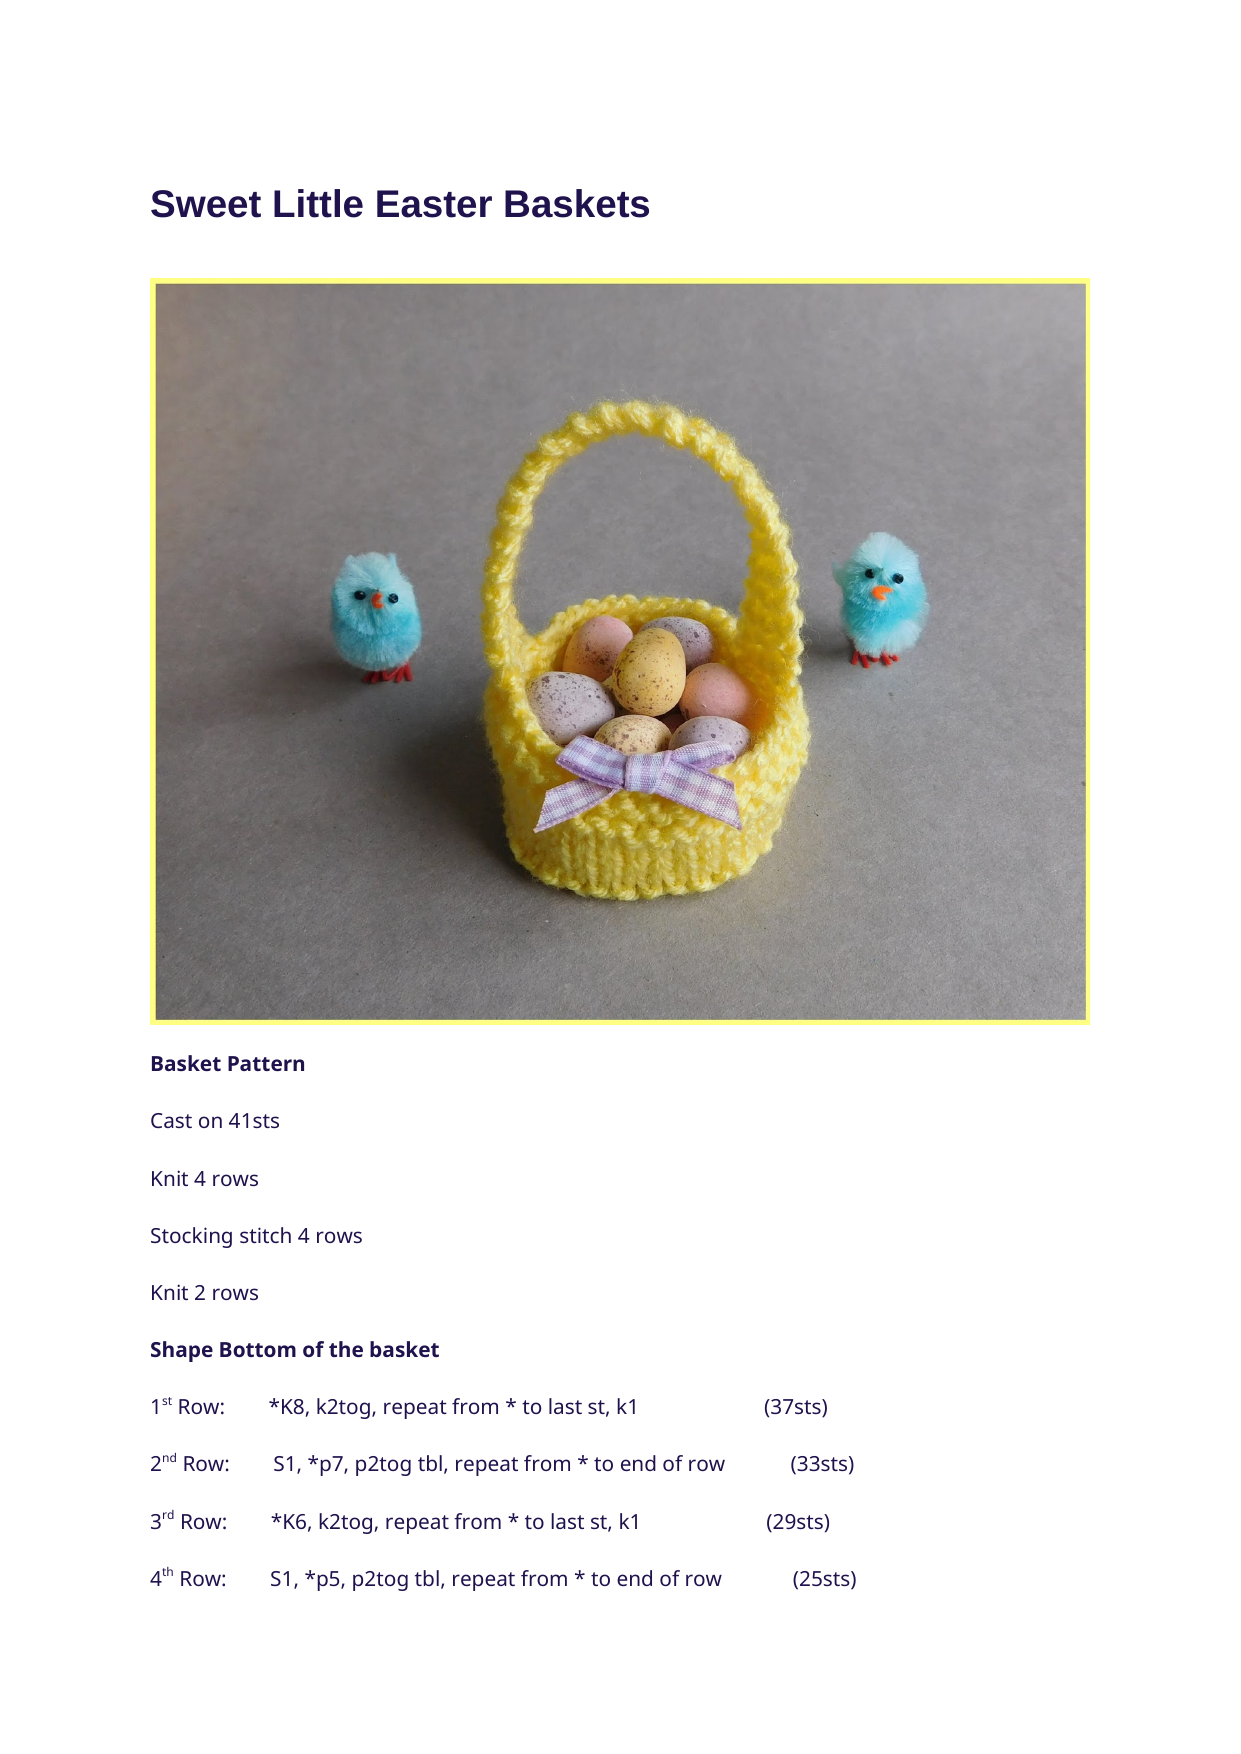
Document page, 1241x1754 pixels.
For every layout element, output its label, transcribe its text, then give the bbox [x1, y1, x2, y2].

text 4th Row: S1, *p5, p2tog tbl, repeat from * to end of row (25sts) [150, 1564, 1090, 1592]
text 3rd Row: *K6, k2tog, repeat from * to last st, k1 (29sts) [150, 1507, 1090, 1535]
text Stocking stitch 4 rows [150, 1221, 1090, 1249]
text Shape Bottom of the basket [150, 1335, 1090, 1364]
text Knit 4 rows [150, 1164, 1090, 1192]
text Knit 2 rows [150, 1278, 1090, 1306]
text Sweet Little Easter Baskets [150, 181, 1090, 226]
text Basket Pattern [150, 1049, 1090, 1078]
text Cast on 41sts [150, 1106, 1090, 1135]
picture [150, 278, 1091, 1025]
text 2nd Row: S1, *p7, p2tog tbl, repeat from * to end of row (33sts) [150, 1449, 1090, 1478]
text 1st Row: *K8, k2tog, repeat from * to last st, k1 (37sts) [150, 1392, 1090, 1421]
